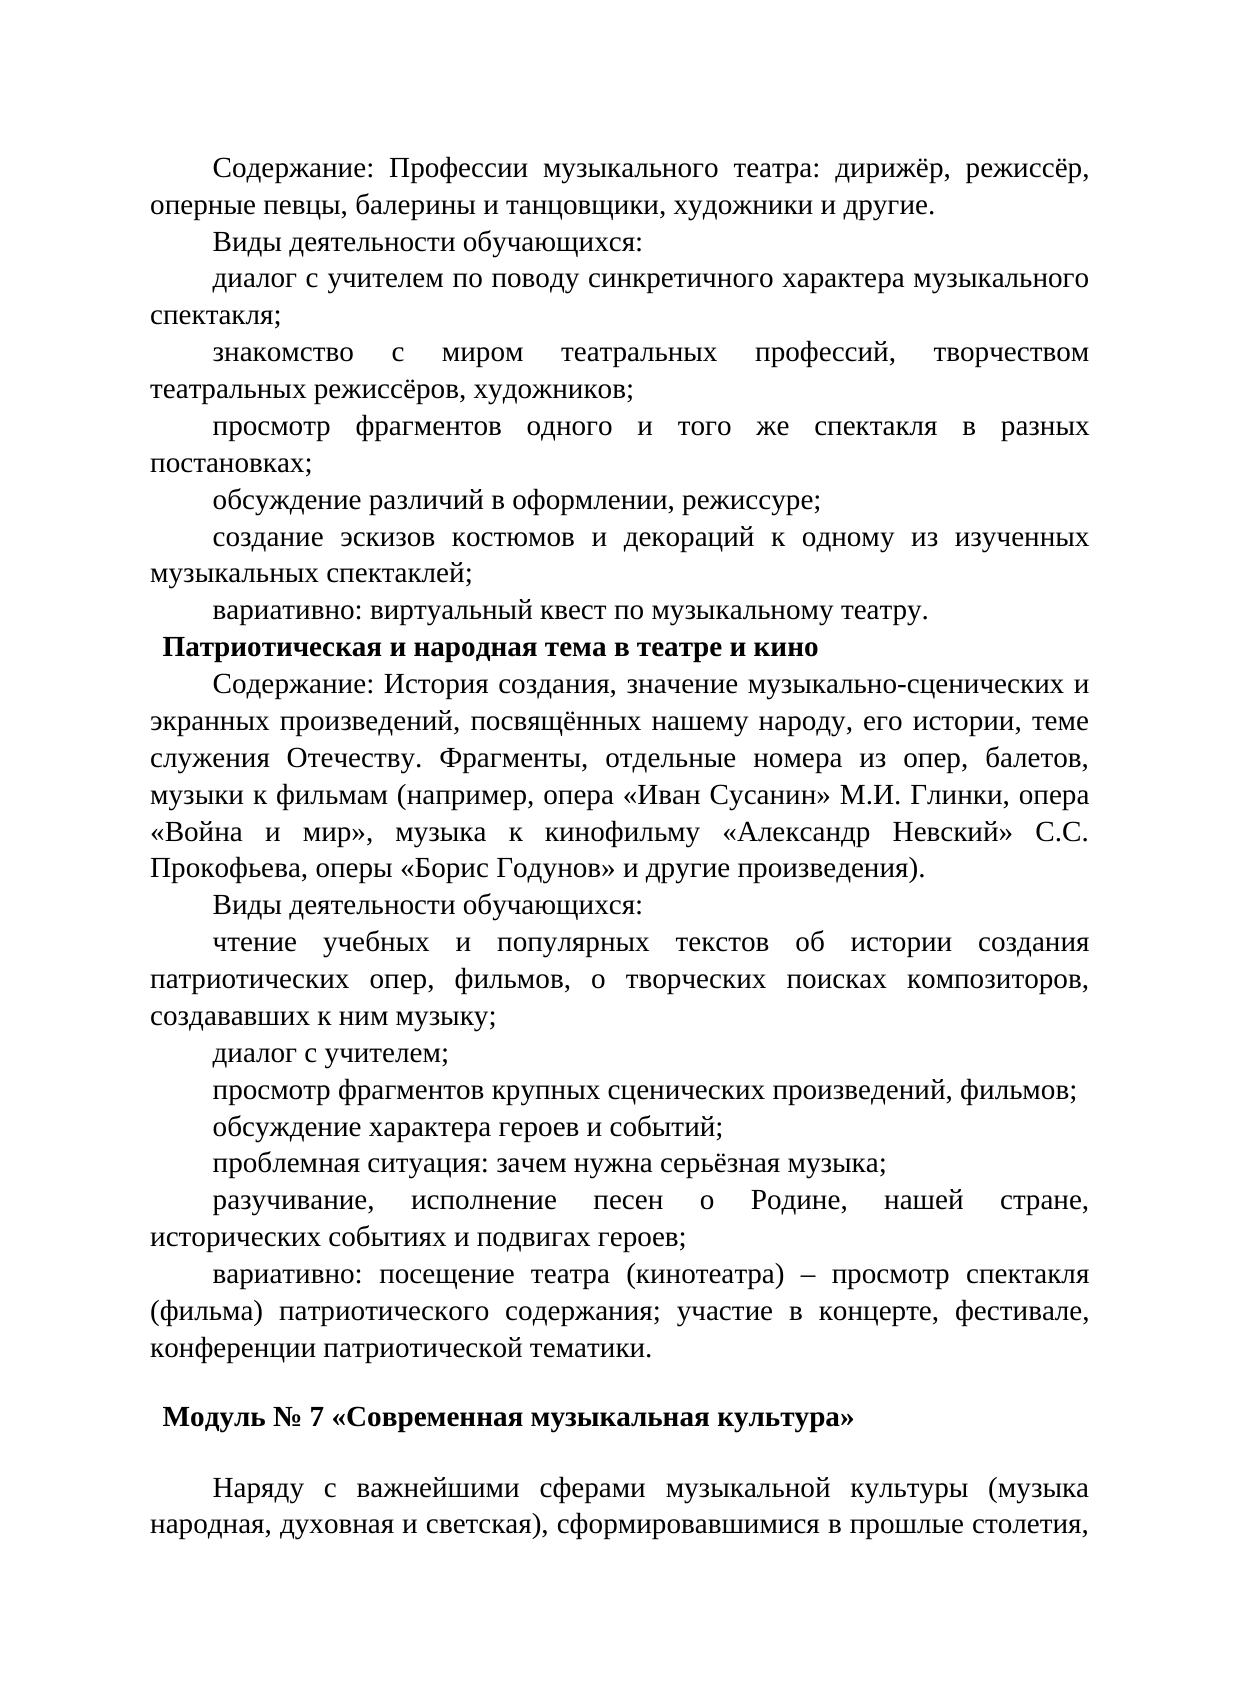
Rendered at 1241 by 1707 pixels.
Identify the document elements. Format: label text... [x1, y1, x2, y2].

text чтение учебных и популярных текстов об истории создания патриотических опер, фильмов, о творческих поисках композиторов, создававших к ним музыку; [150, 924, 1090, 1032]
text просмотр фрагментов крупных сценических произведений, фильмов; [150, 1072, 1090, 1105]
text Модуль № 7 «Современная музыкальная культура» [162, 1399, 1090, 1433]
text Содержание: Профессии музыкального театра: дирижёр, режиссёр, оперные певцы, балерины и танцовщики, художники и другие. [150, 150, 1090, 220]
text вариативно: посещение театра (кинотеатра) – просмотр спектакля (фильма) патриотического содержания; участие в концерте, фестивале, конференции патриотической тематики. [150, 1256, 1090, 1363]
text Виды деятельности обучающихся: [150, 887, 1090, 921]
text просмотр фрагментов одного и того же спектакля в разных постановках; [150, 408, 1090, 478]
text вариативно: виртуальный квест по музыкальному театру. [150, 592, 1090, 626]
text Патриотическая и народная тема в театре и кино [162, 629, 1090, 663]
text создание эскизов костюмов и декораций к одному из изученных музыкальных спектаклей; [150, 519, 1090, 589]
text обсуждение характера героев и событий; [150, 1109, 1090, 1142]
text Содержание: История создания, значение музыкально-сценических и экранных произведений, посвящённых нашему народу, его истории, теме служения Отечеству. Фрагменты, отдельные номера из опер, балетов, музыки к фильмам (например, опера «Иван Сусанин» М.И. Глинки, опера «Война и мир», музыка к кинофильму «Александр Невский» С.С. Прокофьева, оперы «Борис Годунов» и другие произведения). [150, 666, 1090, 884]
text разучивание, исполнение песен о Родине, нашей стране, исторических событиях и подвигах героев; [150, 1182, 1090, 1253]
text диалог с учителем; [150, 1035, 1090, 1068]
text Виды деятельности обучающихся: [150, 224, 1090, 257]
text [150, 1470, 1090, 1540]
text знакомство с миром театральных профессий, творчеством театральных режиссёров, художников; [150, 334, 1090, 405]
text обсуждение различий в оформлении, режиссуре; [150, 482, 1090, 515]
text диалог с учителем по поводу синкретичного характера музыкального спектакля; [150, 261, 1090, 331]
text проблемная ситуация: зачем нужна серьёзная музыка; [150, 1146, 1090, 1179]
